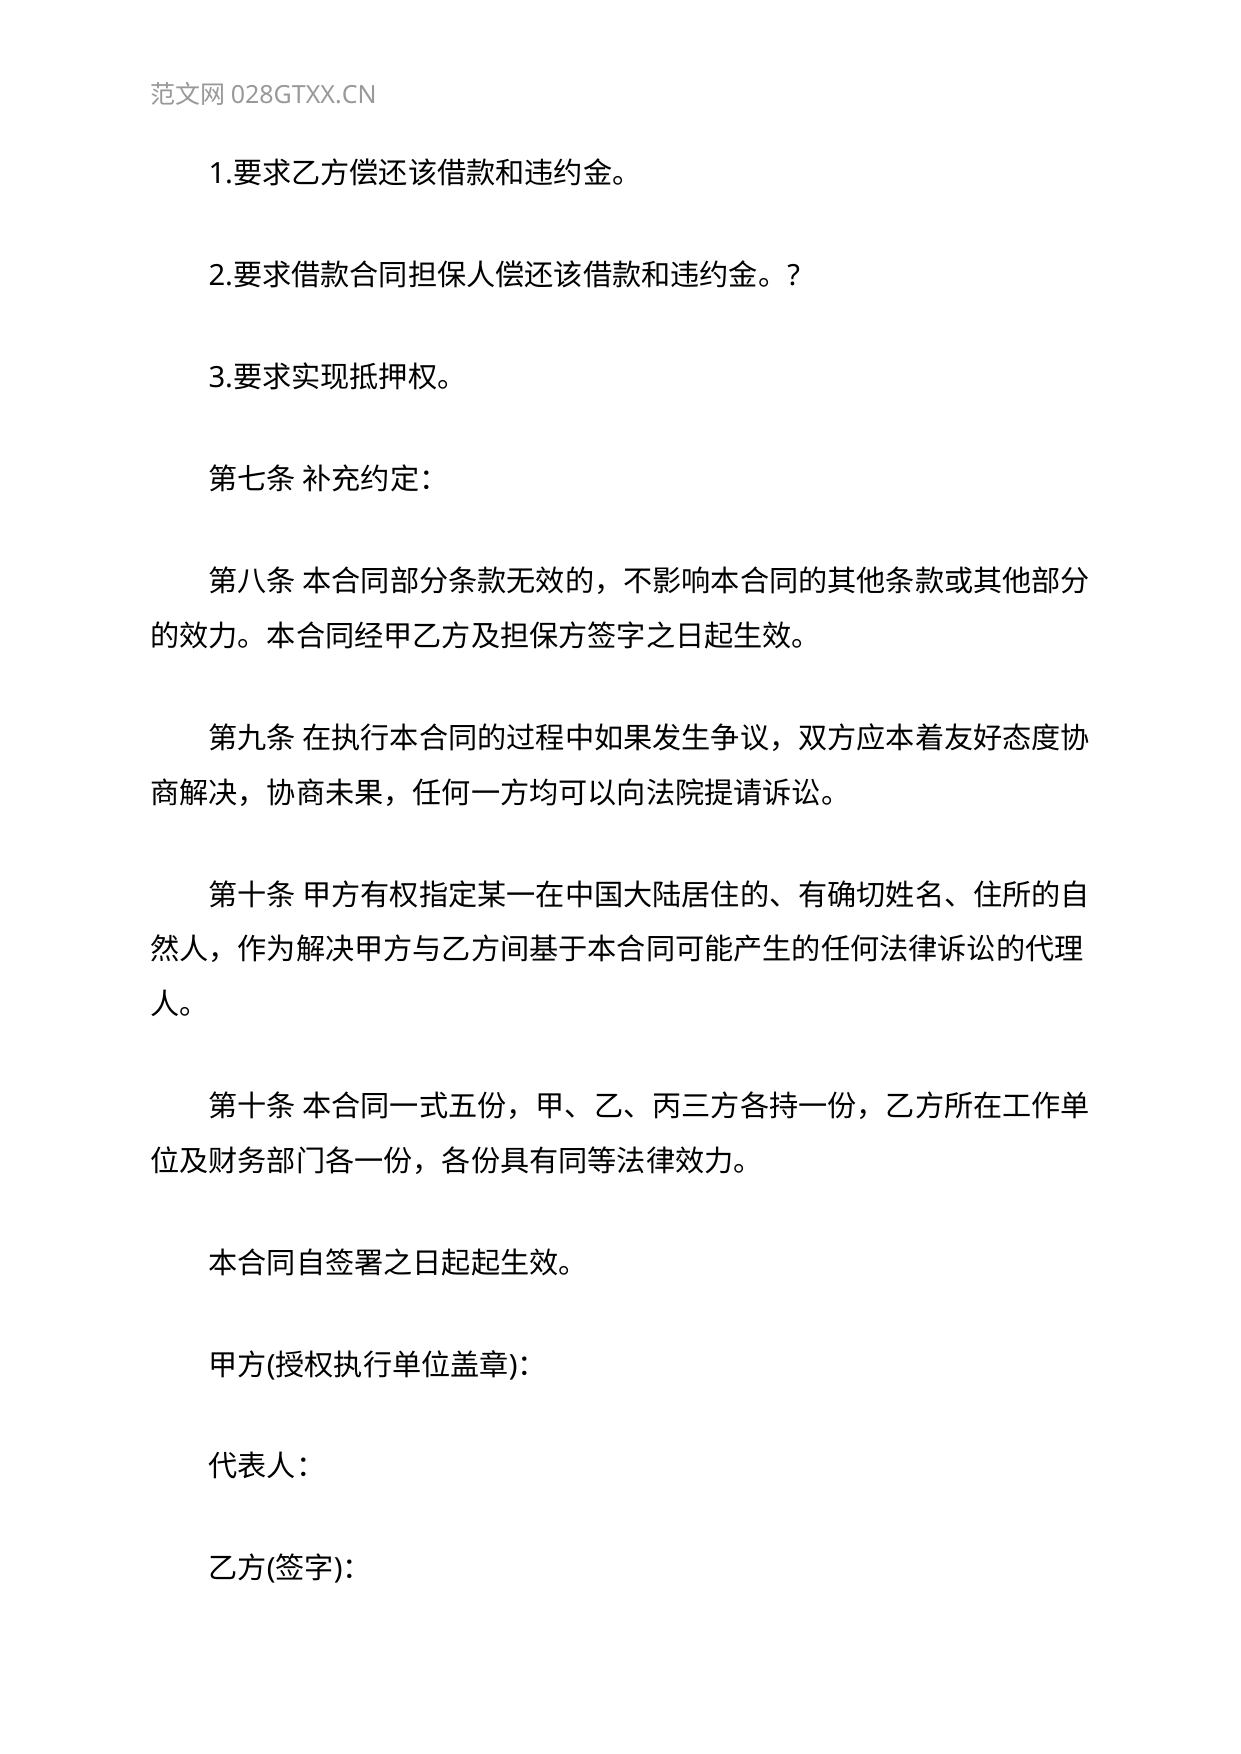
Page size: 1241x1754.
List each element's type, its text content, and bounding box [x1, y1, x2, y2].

text 1.要求乙方偿还该借款和违约金。 [150, 150, 1090, 192]
text 第十条 本合同一式五份，甲、乙、丙三方各持一份，乙方所在工作单位及财务部门各一份，各份具有同等法律效力。 [150, 1083, 1090, 1180]
text 第十条 甲方有权指定某一在中国大陆居住的、有确切姓名、住所的自然人，作为解决甲方与乙方间基于本合同可能产生的任何法律诉讼的代理人。 [150, 871, 1090, 1023]
text 3.要求实现抵押权。 [150, 354, 1090, 396]
text 第九条 在执行本合同的过程中如果发生争议，双方应本着友好态度协商解决，协商未果，任何一方均可以向法院提请诉讼。 [150, 714, 1090, 812]
text 第七条 补充约定： [150, 456, 1090, 498]
text 本合同自签署之日起起生效。 [150, 1239, 1090, 1282]
text 代表人： [150, 1443, 1090, 1485]
text 2.要求借款合同担保人偿还该借款和违约金。? [150, 252, 1090, 294]
text 第八条 本合同部分条款无效的，不影响本合同的其他条款或其他部分的效力。本合同经甲乙方及担保方签字之日起生效。 [150, 558, 1090, 655]
text 甲方(授权执行单位盖章)： [150, 1341, 1090, 1383]
text 乙方(签字)： [150, 1545, 1090, 1587]
